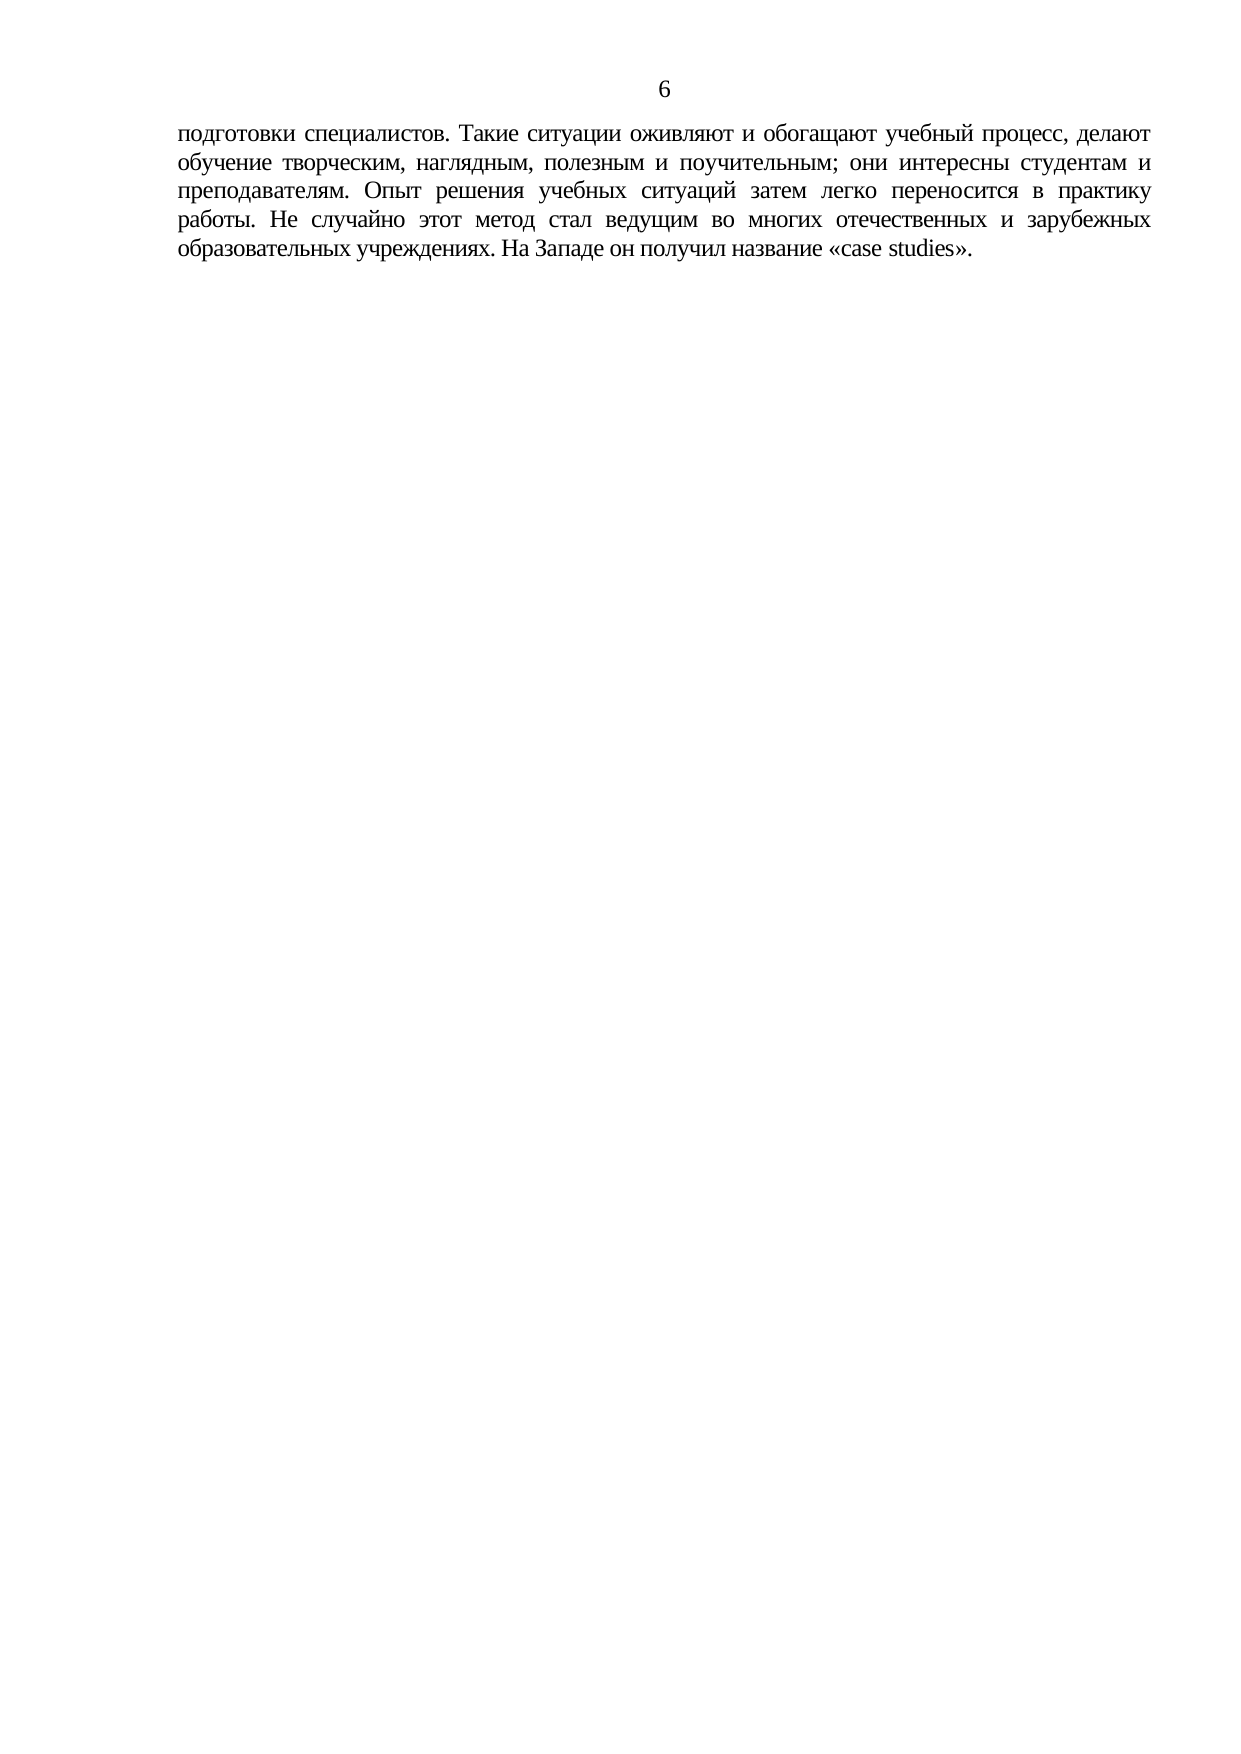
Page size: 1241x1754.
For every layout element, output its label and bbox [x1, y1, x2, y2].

text [177, 118, 1152, 262]
